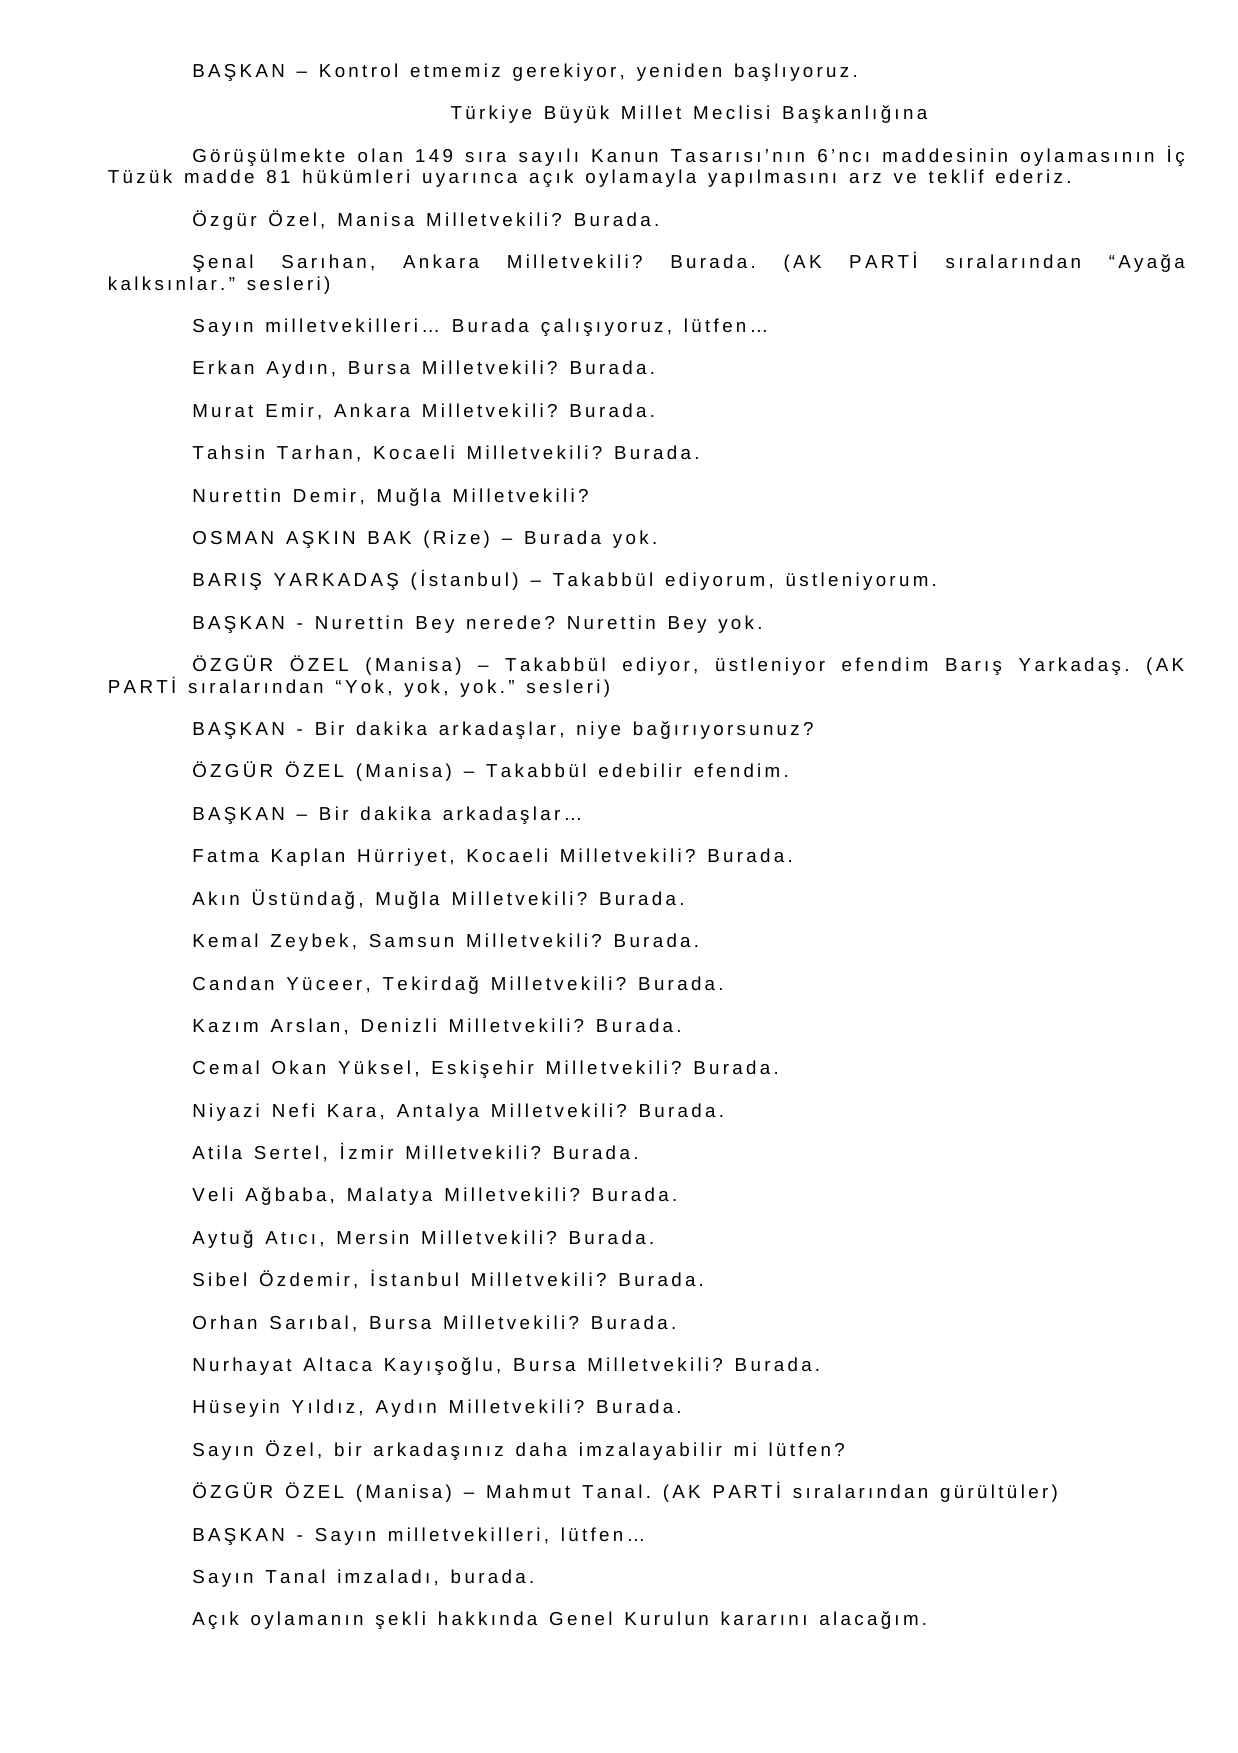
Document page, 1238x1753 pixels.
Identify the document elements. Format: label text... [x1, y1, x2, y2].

text Aytuğ Atıcı, Mersin Milletvekili? Burada. [108, 1227, 1186, 1248]
text BAŞKAN - Sayın milletvekilleri, lütfen… [108, 1523, 1186, 1545]
text Akın Üstündağ, Muğla Milletvekili? Burada. [108, 887, 1186, 909]
text Hüseyin Yıldız, Aydın Milletvekili? Burada. [108, 1396, 1186, 1418]
text Görüşülmekte olan 149 sıra sayılı Kanun Tasarısı’nın 6’ncı maddesinin oylamasının İç Tüzük madde 81 hükümleri uyarınca açık oylamayla yapılmasını arz ve teklif ederiz. [108, 144, 1186, 188]
text Sayın Tanal imzaladı, burada. [108, 1566, 1186, 1587]
text Açık oylamanın şekli hakkında Genel Kurulun kararını alacağım. [108, 1608, 1186, 1630]
text Nurettin Demir, Muğla Milletvekili? [108, 484, 1186, 506]
text Sayın milletvekilleri… Burada çalışıyoruz, lütfen… [108, 315, 1186, 336]
text BAŞKAN – Bir dakika arkadaşlar… [108, 803, 1186, 824]
text BAŞKAN - Nurettin Bey nerede? Nurettin Bey yok. [108, 612, 1186, 633]
text Nurhayat Altaca Kayışoğlu, Bursa Milletvekili? Burada. [108, 1354, 1186, 1375]
text Niyazi Nefi Kara, Antalya Milletvekili? Burada. [108, 1099, 1186, 1121]
text BAŞKAN - Bir dakika arkadaşlar, niye bağırıyorsunuz? [108, 718, 1186, 739]
text Veli Ağbaba, Malatya Milletvekili? Burada. [108, 1184, 1186, 1206]
text Şenal Sarıhan, Ankara Milletvekili? Burada. (AK PARTİ sıralarından “Ayağa kalksınlar.” sesleri) [108, 251, 1186, 294]
text Tahsin Tarhan, Kocaeli Milletvekili? Burada. [108, 442, 1186, 463]
text Kemal Zeybek, Samsun Milletvekili? Burada. [108, 930, 1186, 951]
text Erkan Aydın, Bursa Milletvekili? Burada. [108, 357, 1186, 379]
text Orhan Sarıbal, Bursa Milletvekili? Burada. [108, 1311, 1186, 1333]
text Candan Yüceer, Tekirdağ Milletvekili? Burada. [108, 972, 1186, 994]
text OSMAN AŞKIN BAK (Rize) – Burada yok. [108, 527, 1186, 548]
text Türkiye Büyük Millet Meclisi Başkanlığına [108, 102, 1186, 124]
text Özgür Özel, Manisa Milletvekili? Burada. [108, 208, 1186, 230]
text ÖZGÜR ÖZEL (Manisa) – Mahmut Tanal. (AK PARTİ sıralarından gürültüler) [108, 1481, 1186, 1503]
text Atila Sertel, İzmir Milletvekili? Burada. [108, 1142, 1186, 1163]
text Murat Emir, Ankara Milletvekili? Burada. [108, 399, 1186, 421]
text Kazım Arslan, Denizli Milletvekili? Burada. [108, 1015, 1186, 1036]
text BARIŞ YARKADAŞ (İstanbul) – Takabbül ediyorum, üstleniyorum. [108, 569, 1186, 591]
text Cemal Okan Yüksel, Eskişehir Milletvekili? Burada. [108, 1057, 1186, 1079]
text ÖZGÜR ÖZEL (Manisa) – Takabbül ediyor, üstleniyor efendim Barış Yarkadaş. (AK PARTİ sıralarından “Yok, yok, yok.” sesleri) [108, 654, 1186, 697]
text Sayın Özel, bir arkadaşınız daha imzalayabilir mi lütfen? [108, 1439, 1186, 1460]
text BAŞKAN – Kontrol etmemiz gerekiyor, yeniden başlıyoruz. [108, 60, 1186, 81]
text ÖZGÜR ÖZEL (Manisa) – Takabbül edebilir efendim. [108, 760, 1186, 782]
text Sibel Özdemir, İstanbul Milletvekili? Burada. [108, 1269, 1186, 1291]
text Fatma Kaplan Hürriyet, Kocaeli Milletvekili? Burada. [108, 845, 1186, 867]
